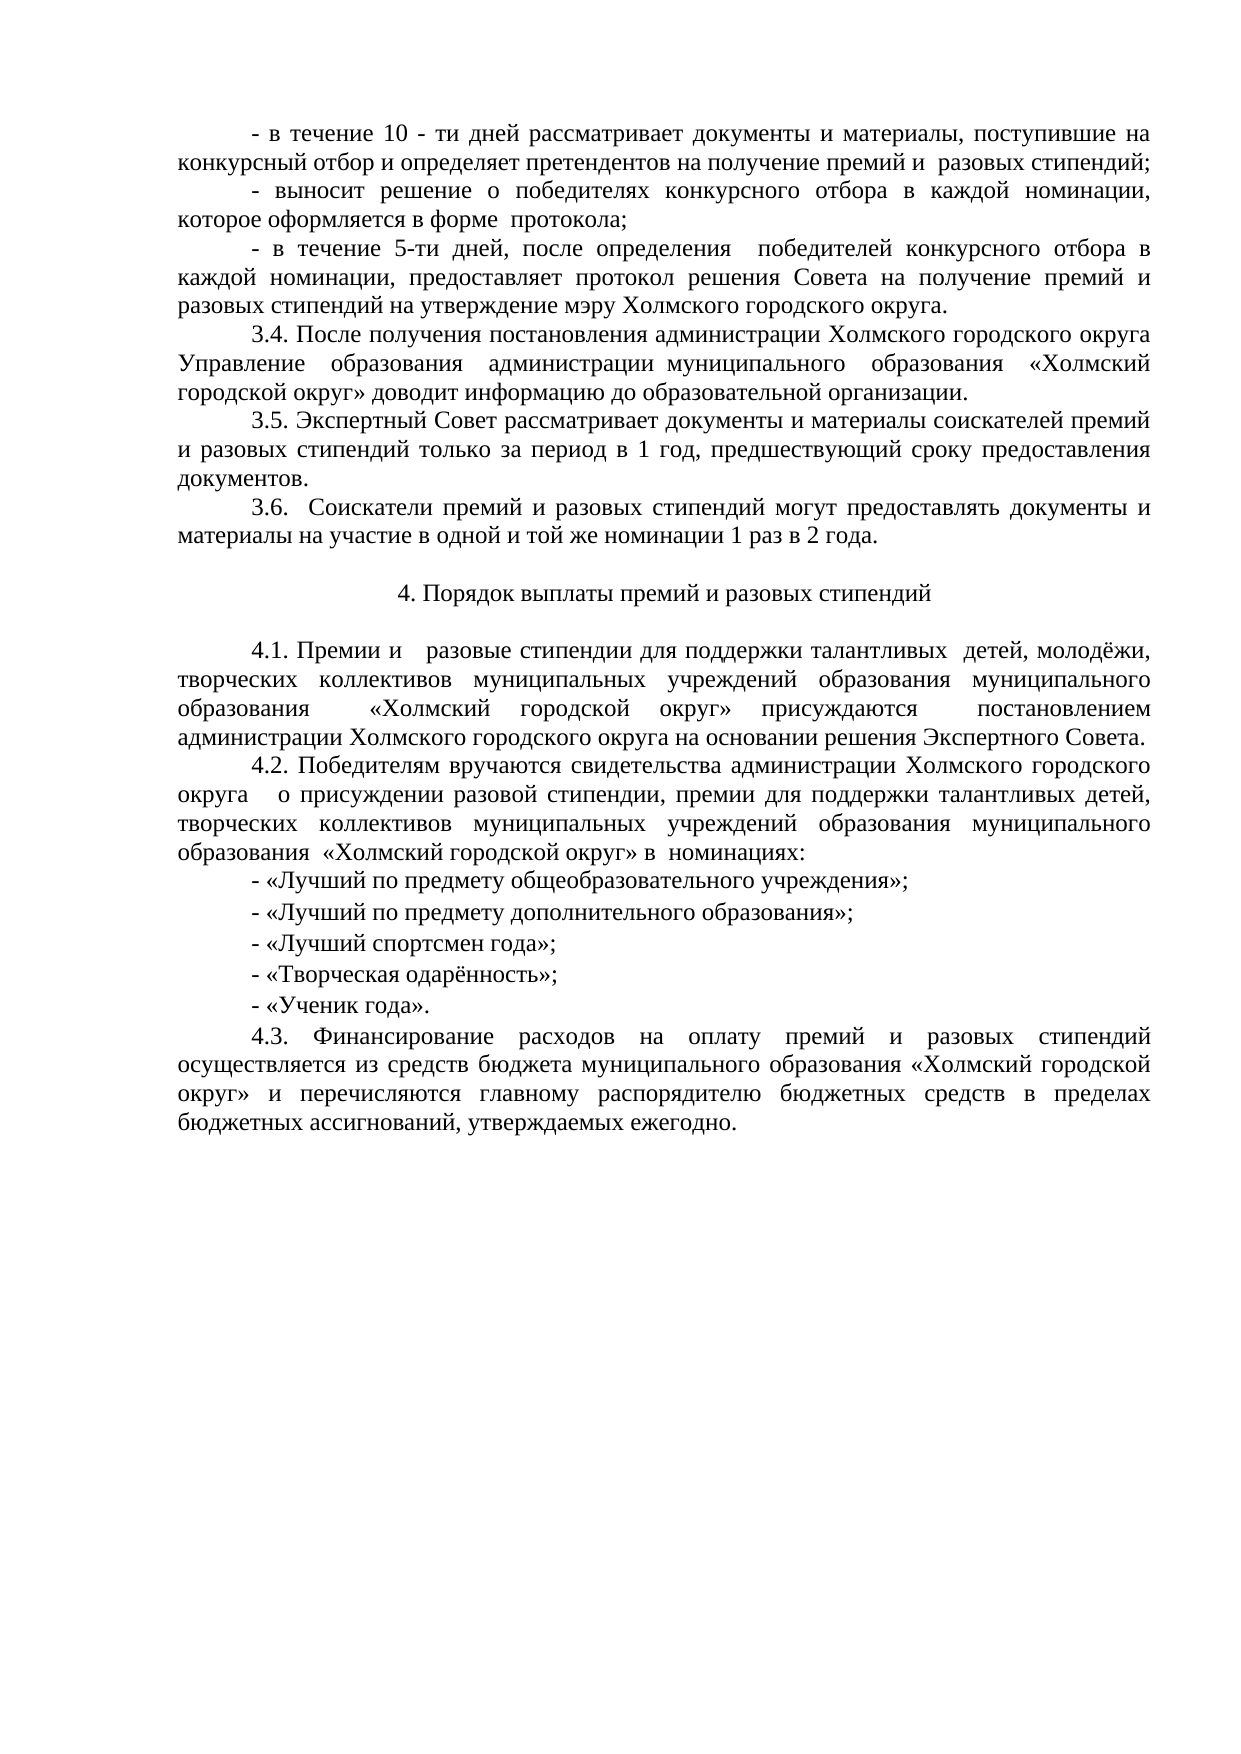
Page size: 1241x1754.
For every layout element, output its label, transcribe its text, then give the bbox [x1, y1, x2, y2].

text 4.3. Финансирование расходов на оплату премий и разовых стипендий осуществляется из средств бюджета муниципального образования «Холмский городской округ» и перечисляются главному распорядителю бюджетных средств в пределах бюджетных ассигнований, утверждаемых ежегодно. [177, 1021, 1152, 1136]
text - «Лучший по предмету общеобразовательного учреждения»; [177, 866, 1152, 894]
text - «Лучший по предмету дополнительного образования»; [177, 897, 1152, 925]
text 3.6. Соискатели премий и разовых стипендий могут предоставлять документы и материалы на участие в одной и той же номинации 1 раз в 2 года. [177, 492, 1152, 549]
text 3.4. После получения постановления администрации Холмского городского округа Управление образования администрации муниципального образования «Холмский городской округ» доводит информацию до образовательной организации. [177, 319, 1152, 406]
text - в течение 5-ти дней, после определения победителей конкурсного отбора в каждой номинации, предоставляет протокол решения Совета на получение премий и разовых стипендий на утверждение мэру Холмского городского округа. [177, 233, 1152, 319]
text - выносит решение о победителях конкурсного отбора в каждой номинации, которое оформляется в форме протокола; [177, 176, 1152, 233]
text 4.2. Победителям вручаются свидетельства администрации Холмского городского округа о присуждении разовой стипендии, премии для поддержки талантливых детей, творческих коллективов муниципальных учреждений образования муниципального образования «Холмский городской округ» в номинациях: [177, 751, 1152, 866]
text - «Творческая одарённость»; [177, 959, 1152, 987]
text - «Ученик года». [177, 990, 1152, 1018]
text 3.5. Экспертный Совет рассматривает документы и материалы соискателей премий и разовых стипендий только за период в 1 год, предшествующий сроку предоставления документов. [177, 406, 1152, 492]
text - в течение 10 - ти дней рассматривает документы и материалы, поступившие на конкурсный отбор и определяет претендентов на получение премий и разовых стипендий; [177, 118, 1152, 176]
text 4.1. Премии и разовые стипендии для поддержки талантливых детей, молодёжи, творческих коллективов муниципальных учреждений образования муниципального образования «Холмский городской округ» присуждаются постановлением администрации Холмского городского округа на основании решения Экспертного Совета. [177, 636, 1152, 751]
text 4. Порядок выплаты премий и разовых стипендий [177, 578, 1152, 607]
text - «Лучший спортсмен года»; [177, 928, 1152, 956]
